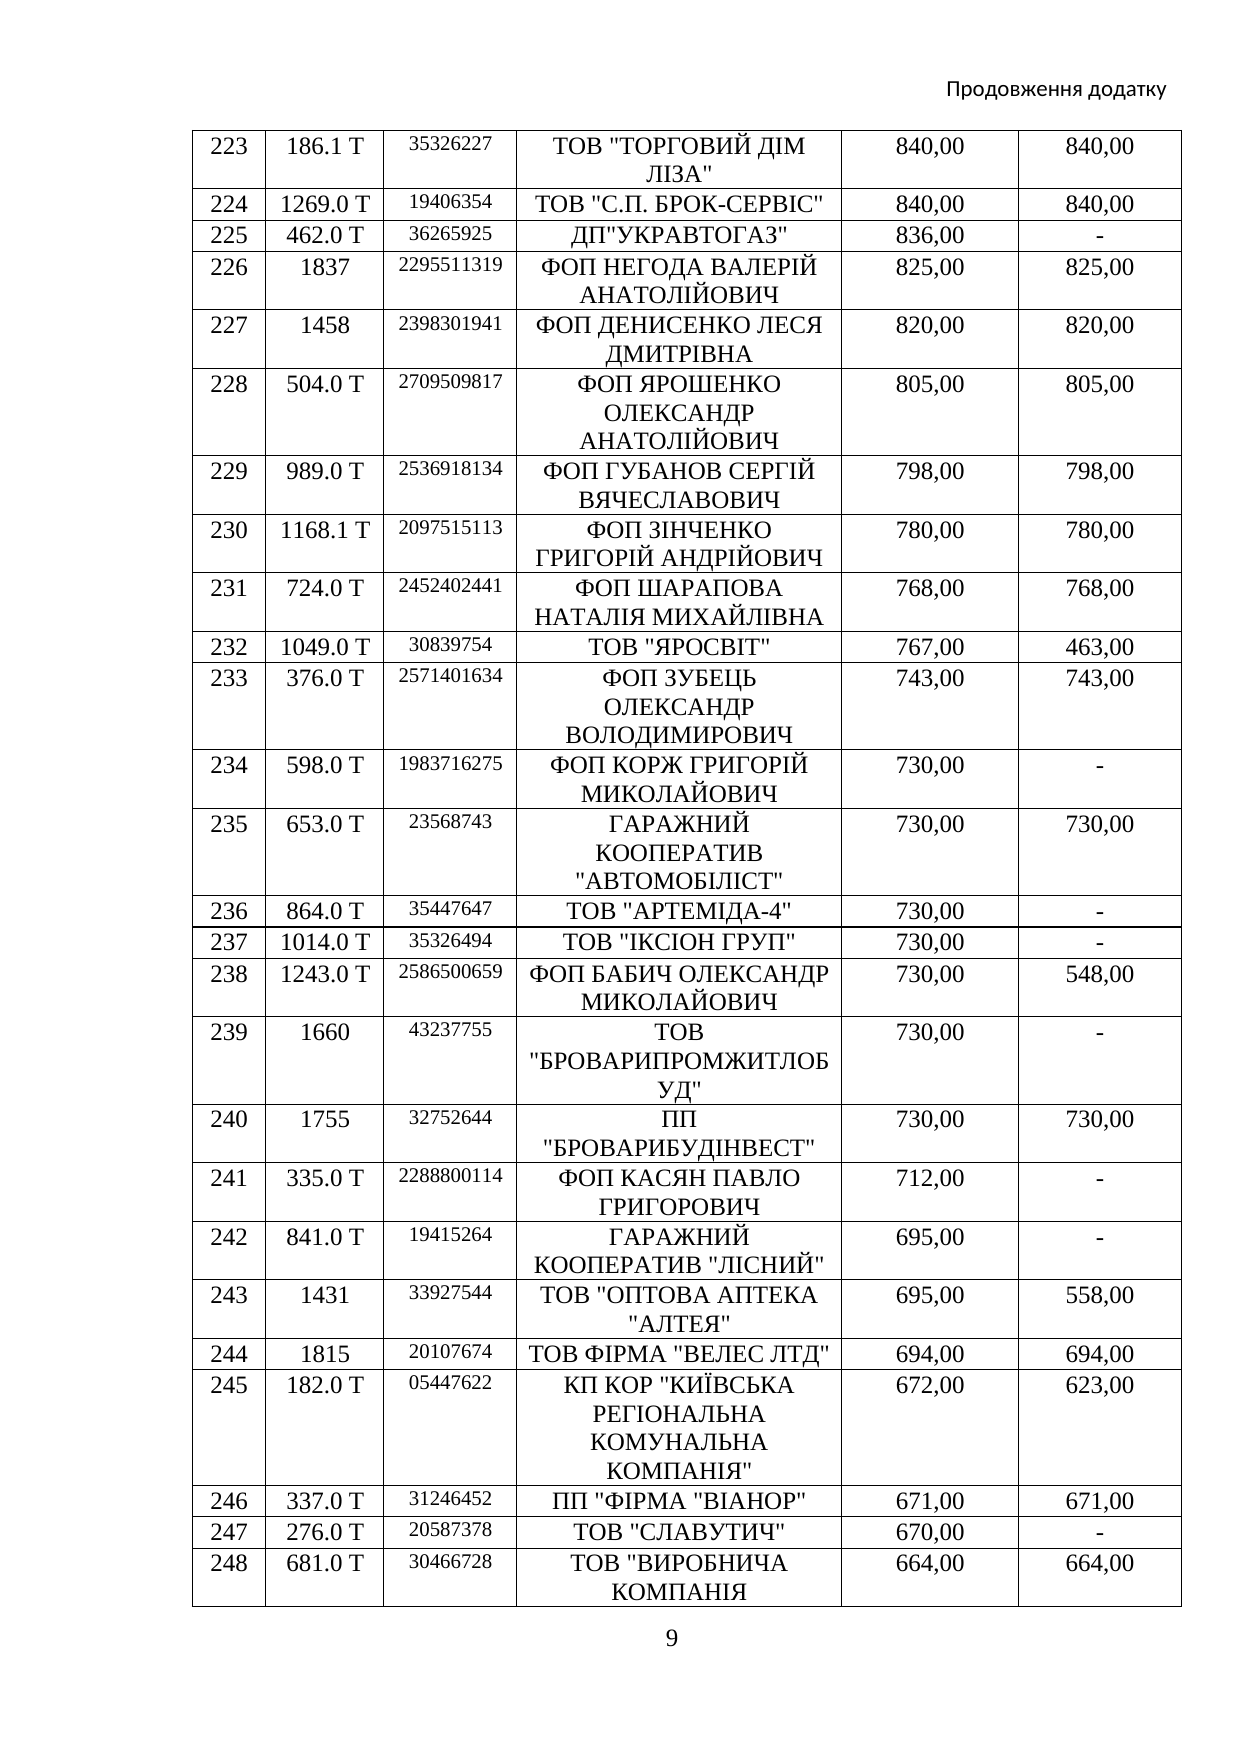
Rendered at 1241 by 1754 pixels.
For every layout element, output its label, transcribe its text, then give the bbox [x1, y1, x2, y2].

table_cell ДП"УКРАВТОГАЗ" [517, 221, 841, 251]
table_cell ТОВ "ТОРГОВИЙ ДІМ ЛІЗА" [517, 131, 841, 188]
table_cell 276.0 Т [266, 1517, 383, 1547]
table_cell 694,00 [1019, 1339, 1181, 1369]
table_cell ГАРАЖНИЙ КООПЕРАТИВ "АВТОМОБІЛІСТ" [517, 809, 841, 895]
table_cell 841.0 Т [266, 1222, 383, 1279]
table_cell ТОВ "СЛАВУТИЧ" [517, 1517, 841, 1547]
table_cell 724.0 Т [266, 573, 383, 631]
table_cell 231 [193, 573, 265, 631]
table_cell 671,00 [1019, 1486, 1181, 1516]
table_cell 681.0 Т [266, 1549, 383, 1606]
table_cell 229 [193, 456, 265, 514]
table_cell 840,00 [842, 131, 1018, 188]
table_cell 825,00 [1019, 252, 1181, 309]
table_cell ФОП НЕГОДА ВАЛЕРІЙ АНАТОЛІЙОВИЧ [517, 252, 841, 309]
table_cell 864.0 Т [266, 896, 383, 926]
table_cell 31246452 [384, 1486, 516, 1516]
table_cell ФОП ЗУБЕЦЬ ОЛЕКСАНДР ВОЛОДИМИРОВИЧ [517, 663, 841, 749]
table_cell 2709509817 [384, 369, 516, 455]
table_cell 225 [193, 221, 265, 251]
table_cell 840,00 [1019, 131, 1181, 188]
table_cell 463,00 [1019, 632, 1181, 662]
table_cell 1458 [266, 310, 383, 368]
table_cell 1049.0 Т [266, 632, 383, 662]
table_cell - [1019, 1017, 1181, 1103]
table_cell 240 [193, 1105, 265, 1162]
table_cell 623,00 [1019, 1370, 1181, 1485]
table_cell 182.0 Т [266, 1370, 383, 1485]
table_cell 243 [193, 1280, 265, 1338]
table_cell 236 [193, 896, 265, 926]
table_cell 653.0 Т [266, 809, 383, 895]
table_cell 224 [193, 189, 265, 219]
table_cell 234 [193, 750, 265, 808]
table_cell КП КОР "КИЇВСЬКА РЕГІОНАЛЬНА КОМУНАЛЬНА КОМПАНІЯ" [517, 1370, 841, 1485]
table_cell ТОВ "ОПТОВА АПТЕКА "АЛТЕЯ" [517, 1280, 841, 1338]
table_cell - [1019, 1163, 1181, 1221]
table_cell 820,00 [842, 310, 1018, 368]
table_cell 223 [193, 131, 265, 188]
table_cell 30466728 [384, 1549, 516, 1606]
table_cell 730,00 [842, 896, 1018, 926]
table_cell 743,00 [842, 663, 1018, 749]
table_cell ТОВ "БРОВАРИПРОМЖИТЛОБУД" [517, 1017, 841, 1103]
table_cell ФОП ШАРАПОВА НАТАЛІЯ МИХАЙЛІВНА [517, 573, 841, 631]
table_cell 504.0 Т [266, 369, 383, 455]
table_cell ФОП БАБИЧ ОЛЕКСАНДР МИКОЛАЙОВИЧ [517, 959, 841, 1016]
table_cell 1243.0 Т [266, 959, 383, 1016]
table_cell 820,00 [1019, 310, 1181, 368]
table_cell ФОП ГУБАНОВ СЕРГІЙ ВЯЧЕСЛАВОВИЧ [517, 456, 841, 514]
table_cell 1755 [266, 1105, 383, 1162]
table_cell 238 [193, 959, 265, 1016]
table_cell 35326227 [384, 131, 516, 188]
table_cell - [1019, 1517, 1181, 1547]
table_cell 232 [193, 632, 265, 662]
table_cell 1014.0 Т [266, 928, 383, 958]
table_cell 730,00 [842, 1105, 1018, 1162]
table_cell 558,00 [1019, 1280, 1181, 1338]
table_cell 33927544 [384, 1280, 516, 1338]
table_cell 1269.0 Т [266, 189, 383, 219]
table_cell - [1019, 221, 1181, 251]
table_cell ФОП ЯРОШЕНКО ОЛЕКСАНДР АНАТОЛІЙОВИЧ [517, 369, 841, 455]
table_cell 241 [193, 1163, 265, 1221]
table_cell 730,00 [842, 959, 1018, 1016]
table_cell 245 [193, 1370, 265, 1485]
table_cell ФОП ДЕНИСЕНКО ЛЕСЯ ДМИТРІВНА [517, 310, 841, 368]
table_cell 840,00 [1019, 189, 1181, 219]
table_cell 664,00 [1019, 1549, 1181, 1606]
table_cell 19415264 [384, 1222, 516, 1279]
table_cell 695,00 [842, 1280, 1018, 1338]
table_cell 462.0 Т [266, 221, 383, 251]
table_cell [517, 1549, 841, 1606]
table_cell 840,00 [842, 189, 1018, 219]
table_cell 337.0 Т [266, 1486, 383, 1516]
table_cell 730,00 [1019, 1105, 1181, 1162]
table_cell 227 [193, 310, 265, 368]
table_cell 730,00 [842, 928, 1018, 958]
table_cell 23568743 [384, 809, 516, 895]
table_cell 2288800114 [384, 1163, 516, 1221]
table_cell 767,00 [842, 632, 1018, 662]
table_cell 1837 [266, 252, 383, 309]
table_cell 805,00 [1019, 369, 1181, 455]
table_cell 1660 [266, 1017, 383, 1103]
table_cell 32752644 [384, 1105, 516, 1162]
table_cell 730,00 [842, 809, 1018, 895]
table_cell 246 [193, 1486, 265, 1516]
table_cell 671,00 [842, 1486, 1018, 1516]
table_cell 1983716275 [384, 750, 516, 808]
table_cell ФОП КАСЯН ПАВЛО ГРИГОРОВИЧ [517, 1163, 841, 1221]
table_cell 1431 [266, 1280, 383, 1338]
table_cell ТОВ "ЯРОСВІТ" [517, 632, 841, 662]
table_cell 2398301941 [384, 310, 516, 368]
table_cell - [1019, 928, 1181, 958]
table_cell 2097515113 [384, 515, 516, 572]
table_cell 672,00 [842, 1370, 1018, 1485]
table_cell 248 [193, 1549, 265, 1606]
table_cell 376.0 Т [266, 663, 383, 749]
table_cell 712,00 [842, 1163, 1018, 1221]
table_cell ТОВ "АРТЕМІДА-4" [517, 896, 841, 926]
table_cell ПП "БРОВАРИБУДІНВЕСТ" [517, 1105, 841, 1162]
table_cell 743,00 [1019, 663, 1181, 749]
table_cell 237 [193, 928, 265, 958]
table_cell 1168.1 Т [266, 515, 383, 572]
table_cell 825,00 [842, 252, 1018, 309]
table_cell 780,00 [842, 515, 1018, 572]
table_cell 548,00 [1019, 959, 1181, 1016]
table_cell ТОВ "С.П. БРОК-СЕРВІС" [517, 189, 841, 219]
table_cell ПП "ФІРМА "ВІАНОР" [517, 1486, 841, 1516]
table_cell 1815 [266, 1339, 383, 1369]
table_cell 695,00 [842, 1222, 1018, 1279]
table_cell 36265925 [384, 221, 516, 251]
table_cell 2536918134 [384, 456, 516, 514]
table_cell 2452402441 [384, 573, 516, 631]
table_cell 228 [193, 369, 265, 455]
table_cell 35326494 [384, 928, 516, 958]
table_cell 989.0 Т [266, 456, 383, 514]
table_cell ФОП КОРЖ ГРИГОРІЙ МИКОЛАЙОВИЧ [517, 750, 841, 808]
table_cell 05447622 [384, 1370, 516, 1485]
table_cell 798,00 [1019, 456, 1181, 514]
table_cell 664,00 [842, 1549, 1018, 1606]
table_cell 242 [193, 1222, 265, 1279]
table_cell 730,00 [1019, 809, 1181, 895]
table_cell 768,00 [842, 573, 1018, 631]
table_cell 247 [193, 1517, 265, 1547]
table_cell 20587378 [384, 1517, 516, 1547]
table_cell 19406354 [384, 189, 516, 219]
table_cell 230 [193, 515, 265, 572]
table_cell 768,00 [1019, 573, 1181, 631]
table_cell ТОВ "ІКСІОН ГРУП" [517, 928, 841, 958]
table_cell 798,00 [842, 456, 1018, 514]
table_cell 670,00 [842, 1517, 1018, 1547]
table_cell 836,00 [842, 221, 1018, 251]
table_cell 226 [193, 252, 265, 309]
table_cell 2295511319 [384, 252, 516, 309]
table_cell ТОВ ФІРМА "ВЕЛЕС ЛТД" [517, 1339, 841, 1369]
table_cell 186.1 Т [266, 131, 383, 188]
table_cell 730,00 [842, 750, 1018, 808]
table_cell 239 [193, 1017, 265, 1103]
table_cell 2586500659 [384, 959, 516, 1016]
table_cell 730,00 [842, 1017, 1018, 1103]
table_cell 244 [193, 1339, 265, 1369]
table_cell 805,00 [842, 369, 1018, 455]
table_cell 694,00 [842, 1339, 1018, 1369]
table_cell 598.0 Т [266, 750, 383, 808]
table_cell 335.0 Т [266, 1163, 383, 1221]
table_cell - [1019, 896, 1181, 926]
table_cell 35447647 [384, 896, 516, 926]
table_cell 2571401634 [384, 663, 516, 749]
table_cell 20107674 [384, 1339, 516, 1369]
table_cell 780,00 [1019, 515, 1181, 572]
table_cell ГАРАЖНИЙ КООПЕРАТИВ "ЛІСНИЙ" [517, 1222, 841, 1279]
table_cell - [1019, 1222, 1181, 1279]
table_cell 43237755 [384, 1017, 516, 1103]
table_cell 30839754 [384, 632, 516, 662]
table_cell - [1019, 750, 1181, 808]
table_cell 233 [193, 663, 265, 749]
table_cell ФОП ЗІНЧЕНКО ГРИГОРІЙ АНДРІЙОВИЧ [517, 515, 841, 572]
table_cell 235 [193, 809, 265, 895]
